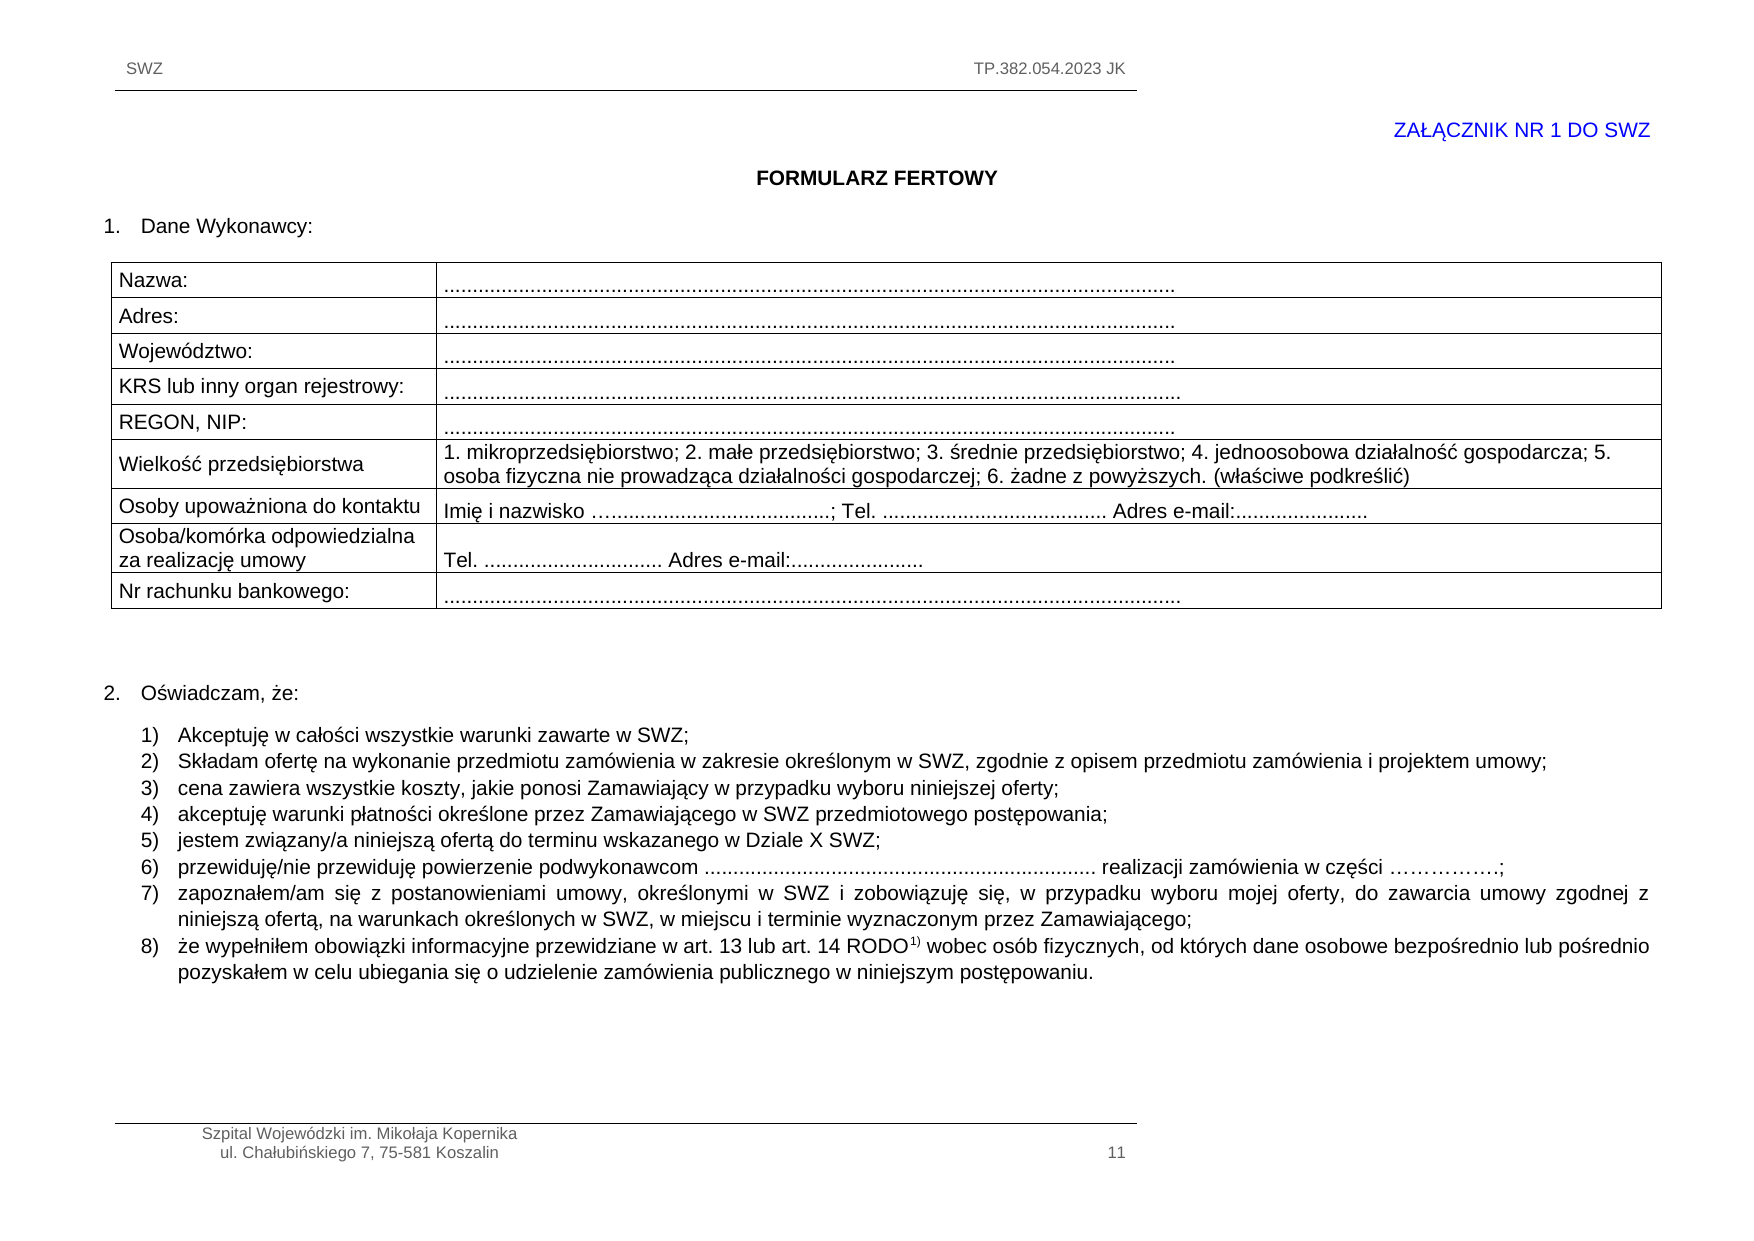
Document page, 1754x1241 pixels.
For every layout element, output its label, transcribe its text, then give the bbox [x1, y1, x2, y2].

list Dane Wykonawcy: [103, 214, 1651, 238]
list cena zawiera wszystkie koszty, jakie ponosi Zamawiający w przypadku wyboru niniejszej oferty; [141, 776, 1651, 799]
table_cell ............................................................................................................................... [437, 298, 1661, 333]
table_cell ................................................................................................................................ [437, 573, 1661, 608]
table_cell ................................................................................................................................ [437, 369, 1661, 403]
list jestem związany/a niniejszą ofertą do terminu wskazanego w Dziale X SWZ; [141, 828, 1651, 852]
text FORMULARZ FERTOWY [103, 166, 1651, 190]
table_cell KRS lub inny organ rejestrowy: [112, 369, 436, 403]
table_cell Tel. ............................... Adres e-mail:....................... [437, 524, 1661, 572]
table_cell Osoba/komórka odpowiedzialna za realizację umowy [112, 524, 436, 572]
table_cell ............................................................................................................................... [437, 334, 1661, 368]
table_cell Nr rachunku bankowego: [112, 573, 436, 608]
table_cell ............................................................................................................................... [437, 405, 1661, 439]
table_cell 1. mikroprzedsiębiorstwo; 2. małe przedsiębiorstwo; 3. średnie przedsiębiorstwo; 4. jednoosobowa działalność gospodarcza; 5. osoba fizyczna nie prowadząca działalności gospodarczej; 6. żadne z powyższych. (właściwe podkreślić) [437, 440, 1661, 488]
table_cell REGON, NIP: [112, 405, 436, 439]
list akceptuję warunki płatności określone przez Zamawiającego w SWZ przedmiotowego postępowania; [141, 802, 1651, 826]
table_header Nazwa: [112, 263, 436, 297]
list zapoznałem/am się z postanowieniami umowy, określonymi w SWZ i zobowiązuję się, w przypadku wyboru mojej oferty, do zawarcia umowy zgodnej z niniejszą ofertą, na warunkach określonych w SWZ, w miejscu i terminie wyznaczonym przez Zamawiającego; [141, 881, 1651, 931]
list Akceptuję w całości wszystkie warunki zawarte w SWZ; [141, 723, 1651, 747]
table_cell Adres: [112, 298, 436, 333]
list przewiduję/nie przewiduję powierzenie podwykonawcom .................................................................... realizacji zamówienia w części …………….; [141, 854, 1651, 878]
text ZAŁĄCZNIK NR 1 DO SWZ [103, 118, 1651, 142]
table_header ............................................................................................................................... [437, 263, 1661, 297]
table_cell Wielkość przedsiębiorstwa [112, 440, 436, 488]
table_cell Województwo: [112, 334, 436, 368]
list Oświadczam, że: [103, 681, 1651, 704]
table_cell Imię i nazwisko …......................................; Tel. ....................................... Adres e-mail:....................... [437, 489, 1661, 523]
table_cell Osoby upoważniona do kontaktu [112, 489, 436, 523]
list Składam ofertę na wykonanie przedmiotu zamówienia w zakresie określonym w SWZ, zgodnie z opisem przedmiotu zamówienia i projektem umowy; [141, 749, 1651, 773]
list że wypełniłem obowiązki informacyjne przewidziane w art. 13 lub art. 14 RODO1) wobec osób fizycznych, od których dane osobowe bezpośrednio lub pośrednio pozyskałem w celu ubiegania się o udzielenie zamówienia publicznego w niniejszym postępowaniu. [141, 934, 1651, 984]
